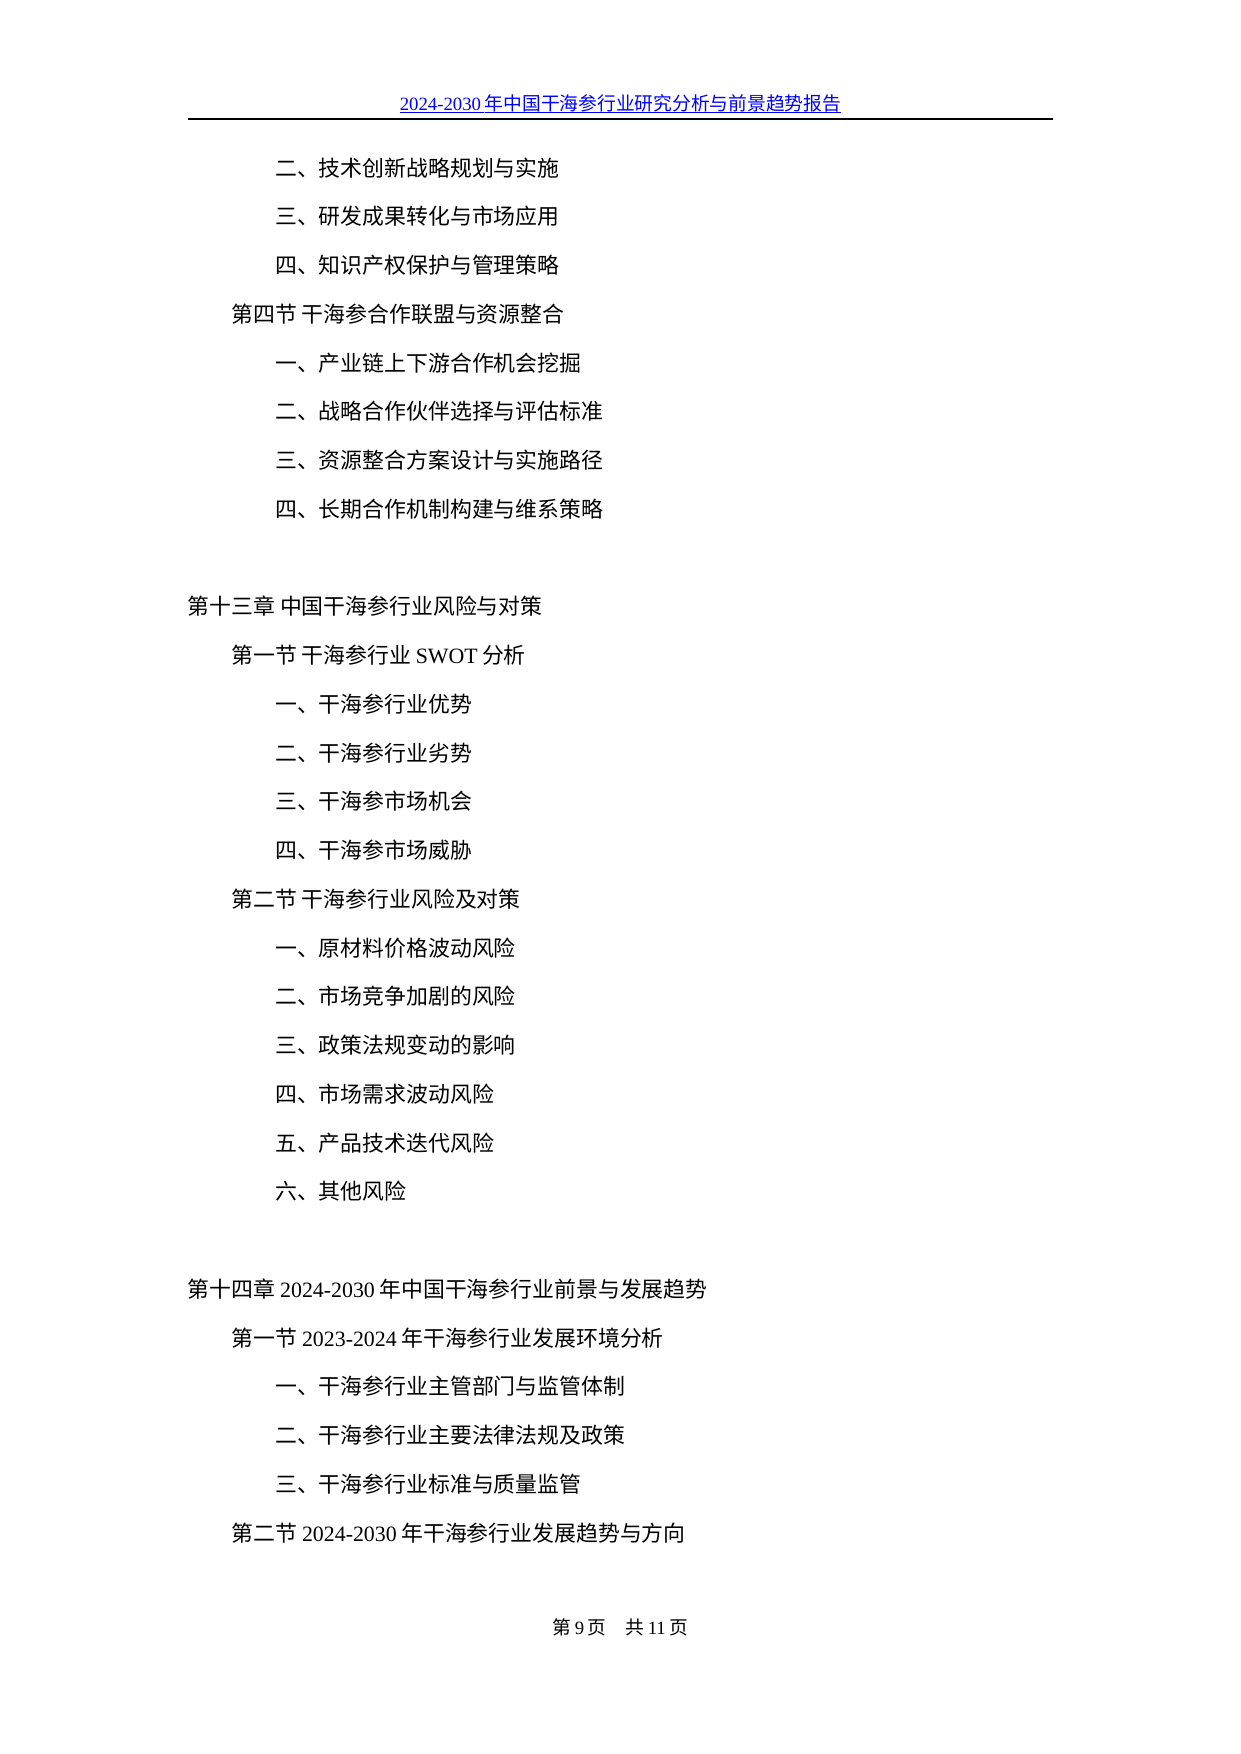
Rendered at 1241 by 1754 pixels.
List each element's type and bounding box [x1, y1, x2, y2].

text [187, 150, 1053, 1548]
